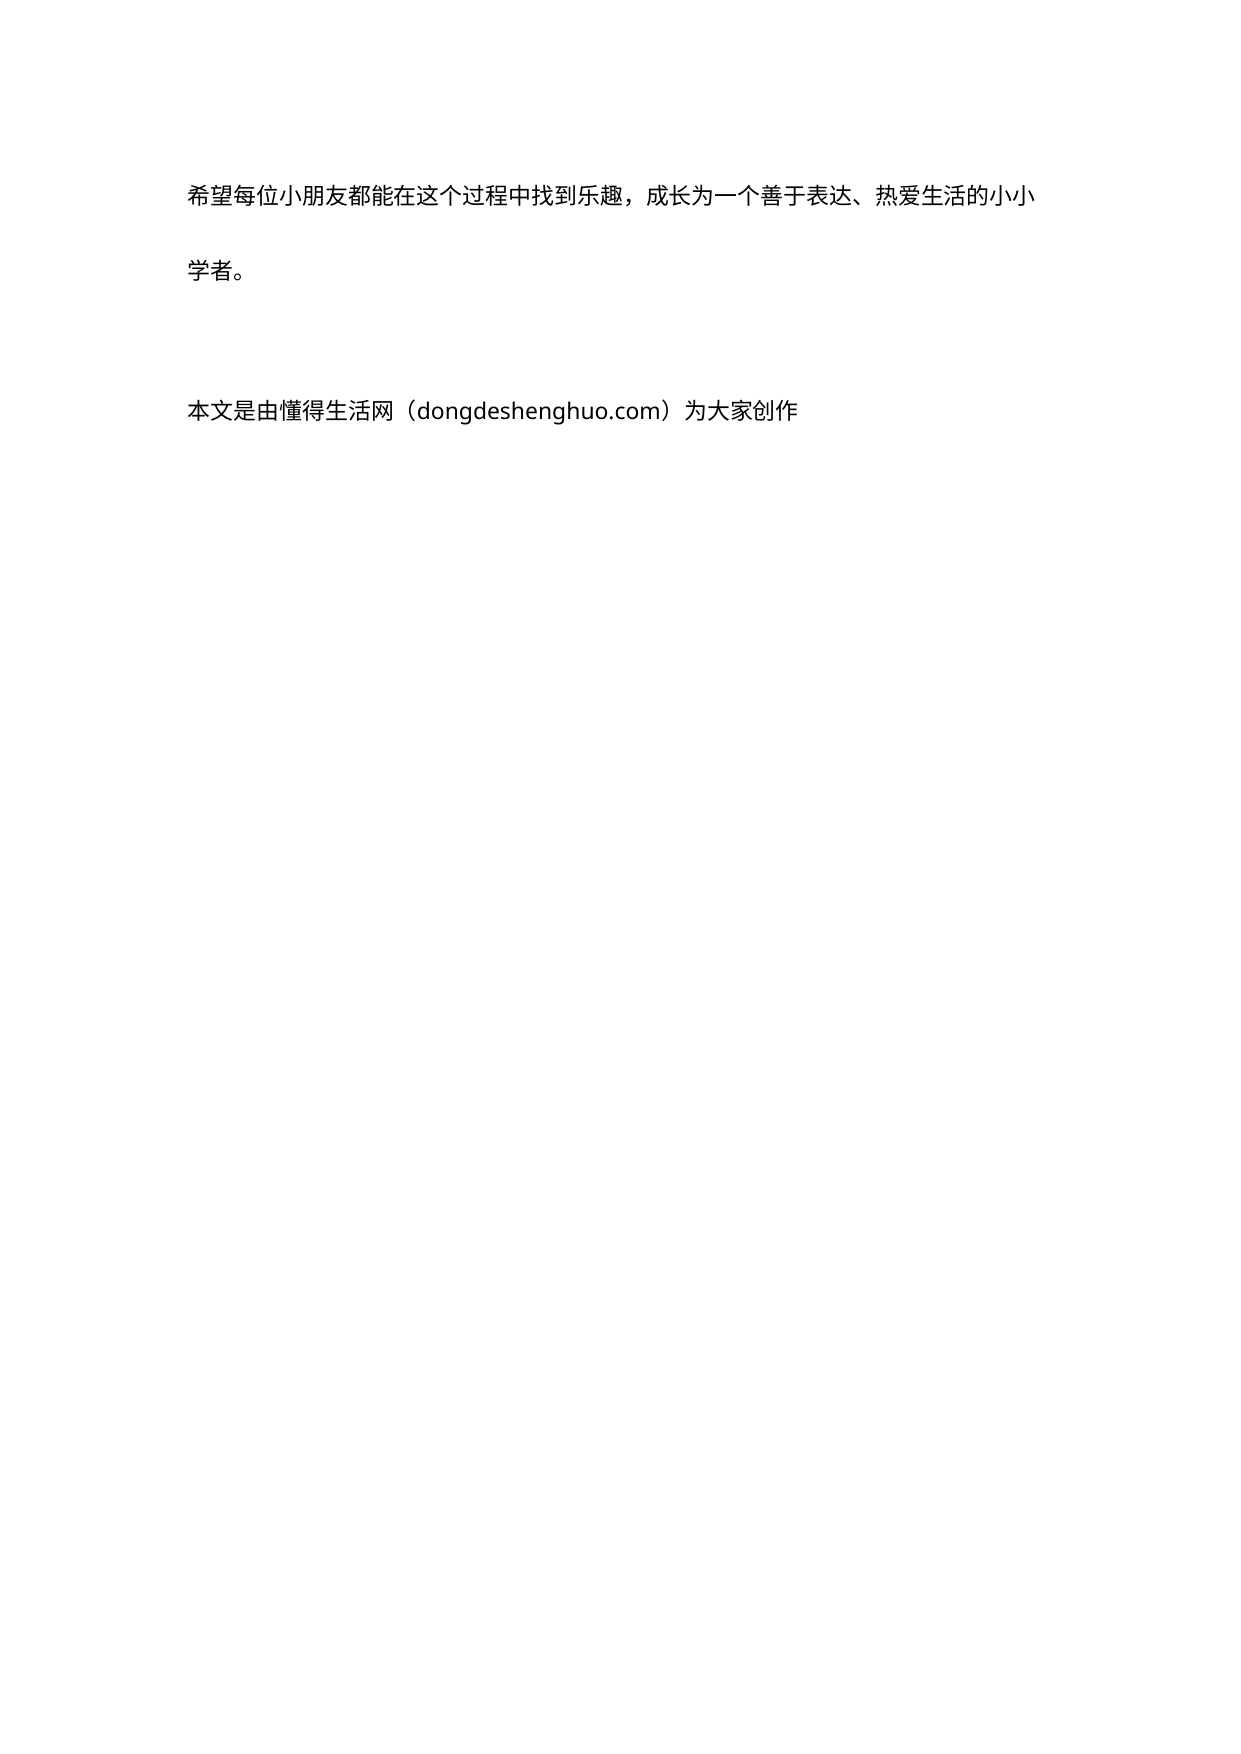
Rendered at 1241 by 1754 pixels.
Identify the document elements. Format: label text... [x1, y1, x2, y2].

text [187, 162, 1053, 302]
text 本文是由懂得生活网（dongdeshenghuo.com）为大家创作 [187, 377, 1053, 442]
